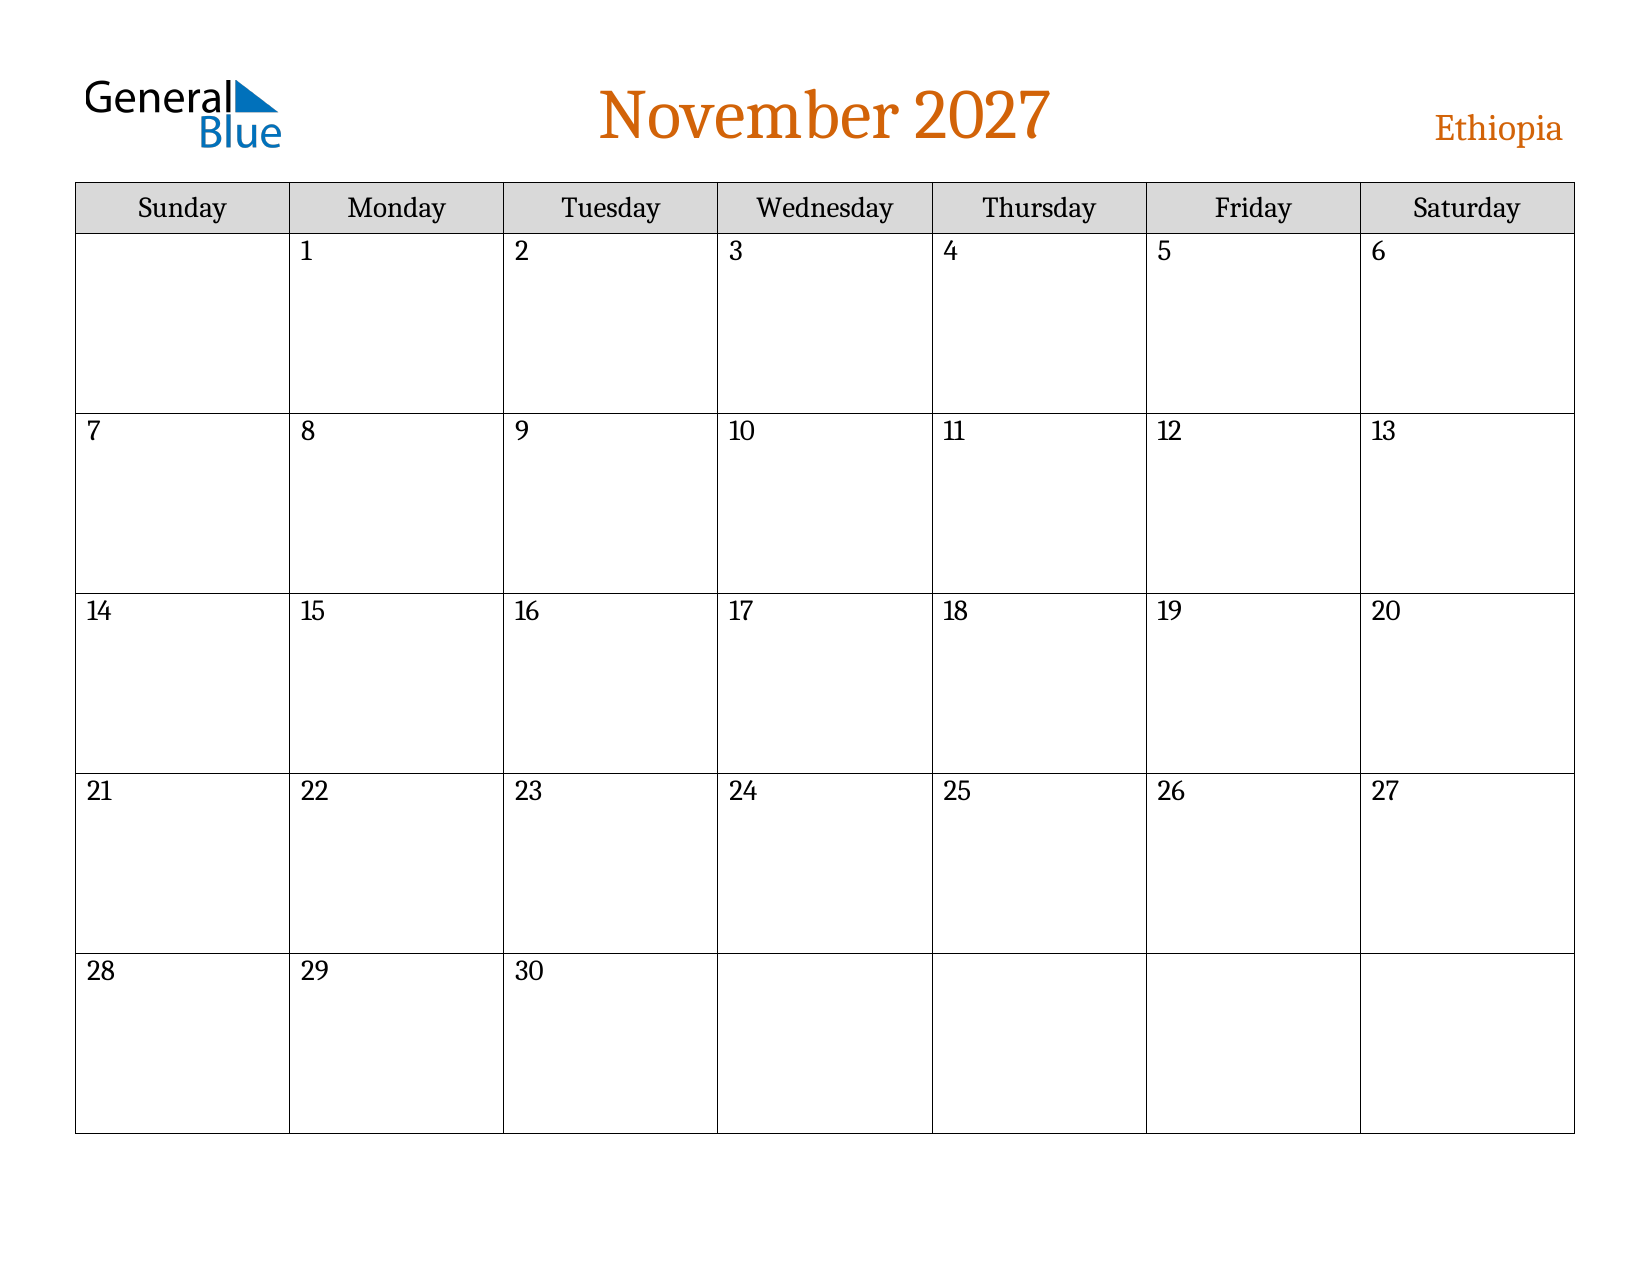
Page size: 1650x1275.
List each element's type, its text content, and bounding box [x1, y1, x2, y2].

table_cell [76, 810, 289, 953]
table_cell [933, 630, 1146, 773]
table_cell [504, 990, 717, 1133]
table_cell [76, 630, 289, 773]
table_cell Monday [290, 183, 503, 233]
table_cell [1147, 270, 1360, 413]
table_cell [76, 234, 289, 270]
table_cell 23 [504, 774, 717, 810]
table_cell [504, 270, 717, 413]
table_cell [1147, 990, 1360, 1133]
table_cell 30 [504, 954, 717, 990]
table_cell [933, 954, 1146, 990]
table_cell [290, 810, 503, 953]
table_cell Saturday [1361, 183, 1574, 233]
table_cell Wednesday [718, 183, 932, 233]
table_cell 1 [290, 234, 503, 270]
table_cell 8 [290, 414, 503, 450]
table_cell 27 [1361, 774, 1574, 810]
table_cell 26 [1147, 774, 1360, 810]
table_cell [290, 450, 503, 593]
table_cell 14 [76, 594, 289, 630]
picture [86, 80, 281, 148]
table_cell [933, 810, 1146, 953]
table_cell 21 [76, 774, 289, 810]
table_cell [933, 990, 1146, 1133]
table_cell 5 [1147, 234, 1360, 270]
table_cell [1361, 270, 1574, 413]
table_cell [504, 450, 717, 593]
table_cell 7 [76, 414, 289, 450]
table_cell [1147, 630, 1360, 773]
table_cell [76, 270, 289, 413]
table_cell [290, 270, 503, 413]
table_cell Friday [1147, 183, 1360, 233]
table_cell [718, 630, 932, 773]
table_cell Thursday [933, 183, 1146, 233]
table_cell [1361, 630, 1574, 773]
table_cell 20 [1361, 594, 1574, 630]
table_cell 28 [76, 954, 289, 990]
table_header [76, 75, 503, 182]
table_cell [76, 450, 289, 593]
table_cell 12 [1147, 414, 1360, 450]
table_cell [1361, 954, 1574, 990]
table_cell 4 [933, 234, 1146, 270]
table_cell 18 [933, 594, 1146, 630]
table_cell [290, 630, 503, 773]
table_cell 11 [933, 414, 1146, 450]
table_cell [504, 810, 717, 953]
table_cell [718, 954, 932, 990]
table_cell [718, 810, 932, 953]
table_cell [1361, 990, 1574, 1133]
table_cell 13 [1361, 414, 1574, 450]
table_cell [1147, 954, 1360, 990]
table_cell [718, 990, 932, 1133]
table_cell 19 [1147, 594, 1360, 630]
table_cell 24 [718, 774, 932, 810]
table_cell [1147, 450, 1360, 593]
table_cell [76, 990, 289, 1133]
table_cell [1361, 450, 1574, 593]
table_cell [933, 270, 1146, 413]
table_cell [933, 450, 1146, 593]
table_cell [290, 990, 503, 1133]
table_cell 15 [290, 594, 503, 630]
table_cell 25 [933, 774, 1146, 810]
table_cell 9 [504, 414, 717, 450]
table_cell 29 [290, 954, 503, 990]
table_cell [504, 630, 717, 773]
table_cell [718, 270, 932, 413]
table_cell 2 [504, 234, 717, 270]
table_cell 3 [718, 234, 932, 270]
table_cell Sunday [76, 183, 289, 233]
table_cell [1361, 810, 1574, 953]
table_header Ethiopia [1146, 75, 1574, 182]
table_cell 10 [718, 414, 932, 450]
table_cell 22 [290, 774, 503, 810]
table_header November 2027 [504, 75, 1146, 182]
table_cell 17 [718, 594, 932, 630]
table_cell Tuesday [504, 183, 717, 233]
table_cell [718, 450, 932, 593]
table_cell 6 [1361, 234, 1574, 270]
table_cell 16 [504, 594, 717, 630]
table_cell [1147, 810, 1360, 953]
